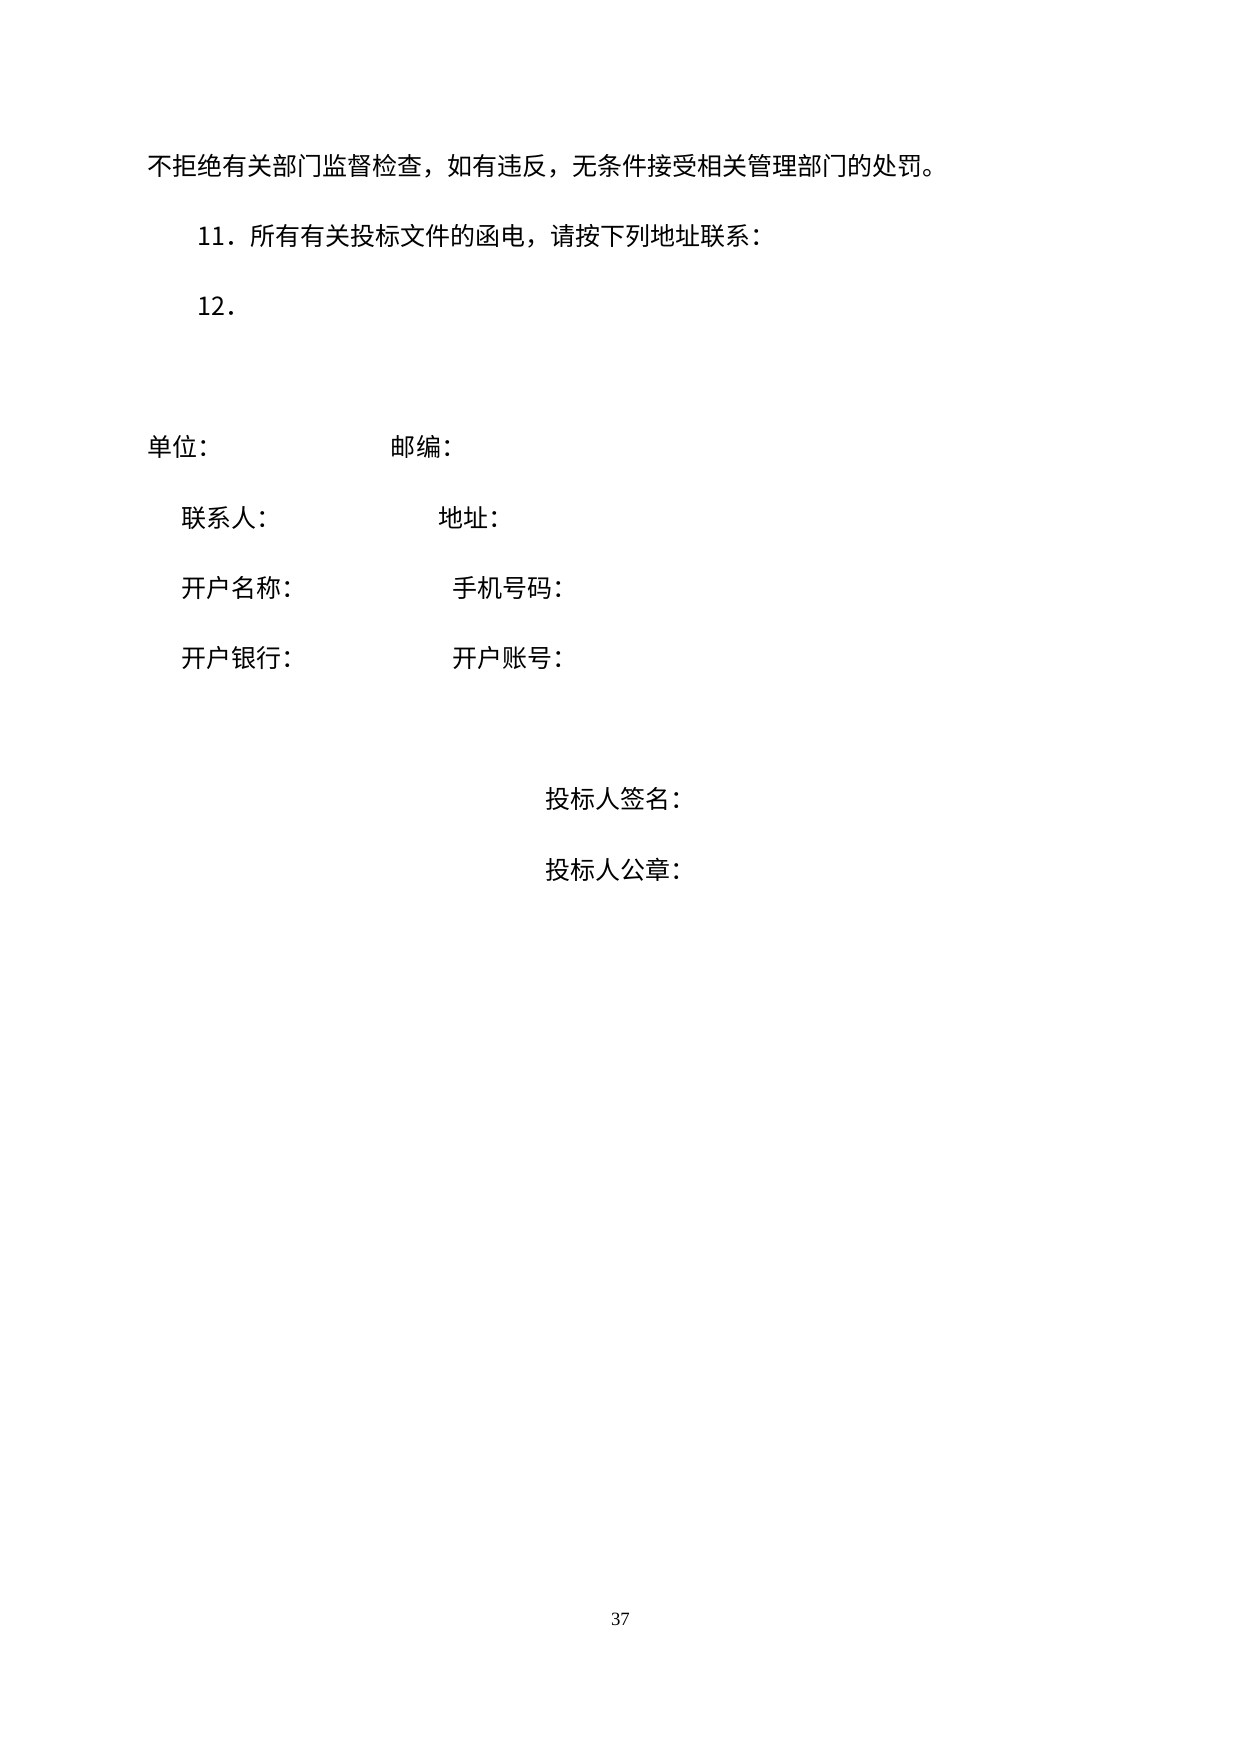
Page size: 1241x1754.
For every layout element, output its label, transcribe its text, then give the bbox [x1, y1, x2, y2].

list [148, 132, 1092, 197]
text 联系人： 地址： [148, 484, 1092, 549]
text 开户名称： 手机号码： [148, 554, 1092, 619]
text 开户银行： 开户账号： [148, 624, 1092, 689]
text 投标人签名： [148, 765, 1092, 830]
text 投标人公章： [148, 836, 1092, 901]
list 所有有关投标文件的函电，请按下列地址联系： [148, 202, 1092, 267]
text 单位： 邮编： [148, 413, 1092, 478]
